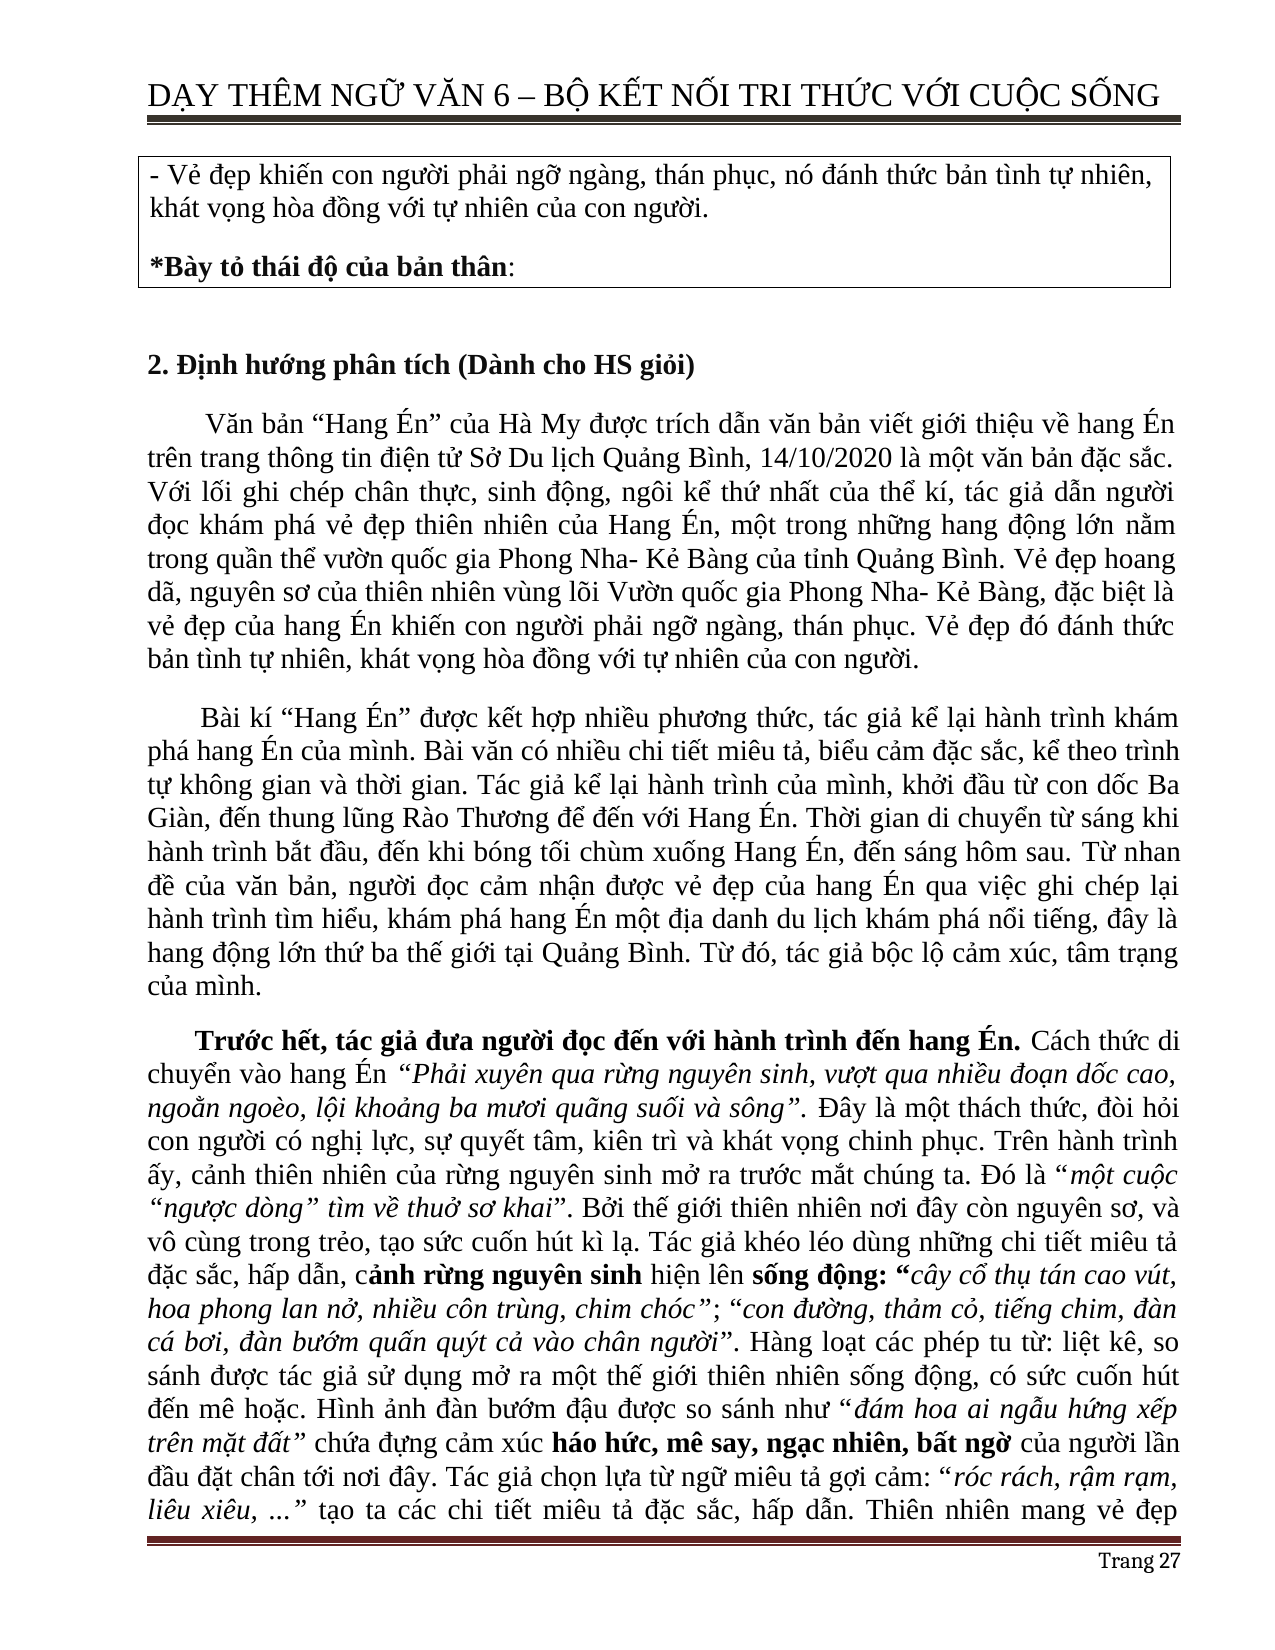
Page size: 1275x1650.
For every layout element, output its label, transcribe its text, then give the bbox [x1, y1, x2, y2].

text Văn bản “Hang Én” của Hà My được trích dẫn văn bản viết giới thiệu về hang Én trên trang thông tin điện tử Sở Du lịch Quảng Bình, 14/10/2020 là một văn bản đặc sắc. Với lối ghi chép chân thực, sinh động, ngôi kể thứ nhất của thể kí, tác giả dẫn người đọc khám phá vẻ đẹp thiên nhiên của Hang Én, một trong những hang động lớn nằm trong quần thể vườn quốc gia Phong Nha- Kẻ Bàng của tỉnh Quảng Bình. Vẻ đẹp hoang dã, nguyên sơ của thiên nhiên vùng lõi Vườn quốc gia Phong Nha- Kẻ Bàng, đặc biệt là vẻ đẹp của hang Én khiến con người phải ngỡ ngàng, thán phục. Vẻ đẹp đó đánh thức bản tình tự nhiên, khát vọng hòa đồng với tự nhiên của con người. [147, 407, 1176, 675]
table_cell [139, 157, 1170, 287]
text 2. Định hướng phân tích (Dành cho HS giỏi) [147, 347, 1181, 381]
text Bài kí “Hang Én” được kết hợp nhiều phương thức, tác giả kể lại hành trình khám phá hang Én của mình. Bài văn có nhiều chi tiết miêu tả, biểu cảm đặc sắc, kể theo trình tự không gian và thời gian. Tác giả kể lại hành trình của mình, khởi đầu từ con dốc Ba Giàn, đến thung lũng Rào Thương để đến với Hang Én. Thời gian di chuyển từ sáng khi hành trình bắt đầu, đến khi bóng tối chùm xuống Hang Én, đến sáng hôm sau. Từ nhan đề của văn bản, người đọc cảm nhận được vẻ đẹp của hang Én qua việc ghi chép lại hành trình tìm hiểu, khám phá hang Én một địa danh du lịch khám phá nổi tiếng, đây là hang động lớn thứ ba thế giới tại Quảng Bình. Từ đó, tác giả bộc lộ cảm xúc, tâm trạng của mình. [147, 700, 1181, 1002]
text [147, 1023, 1181, 1526]
